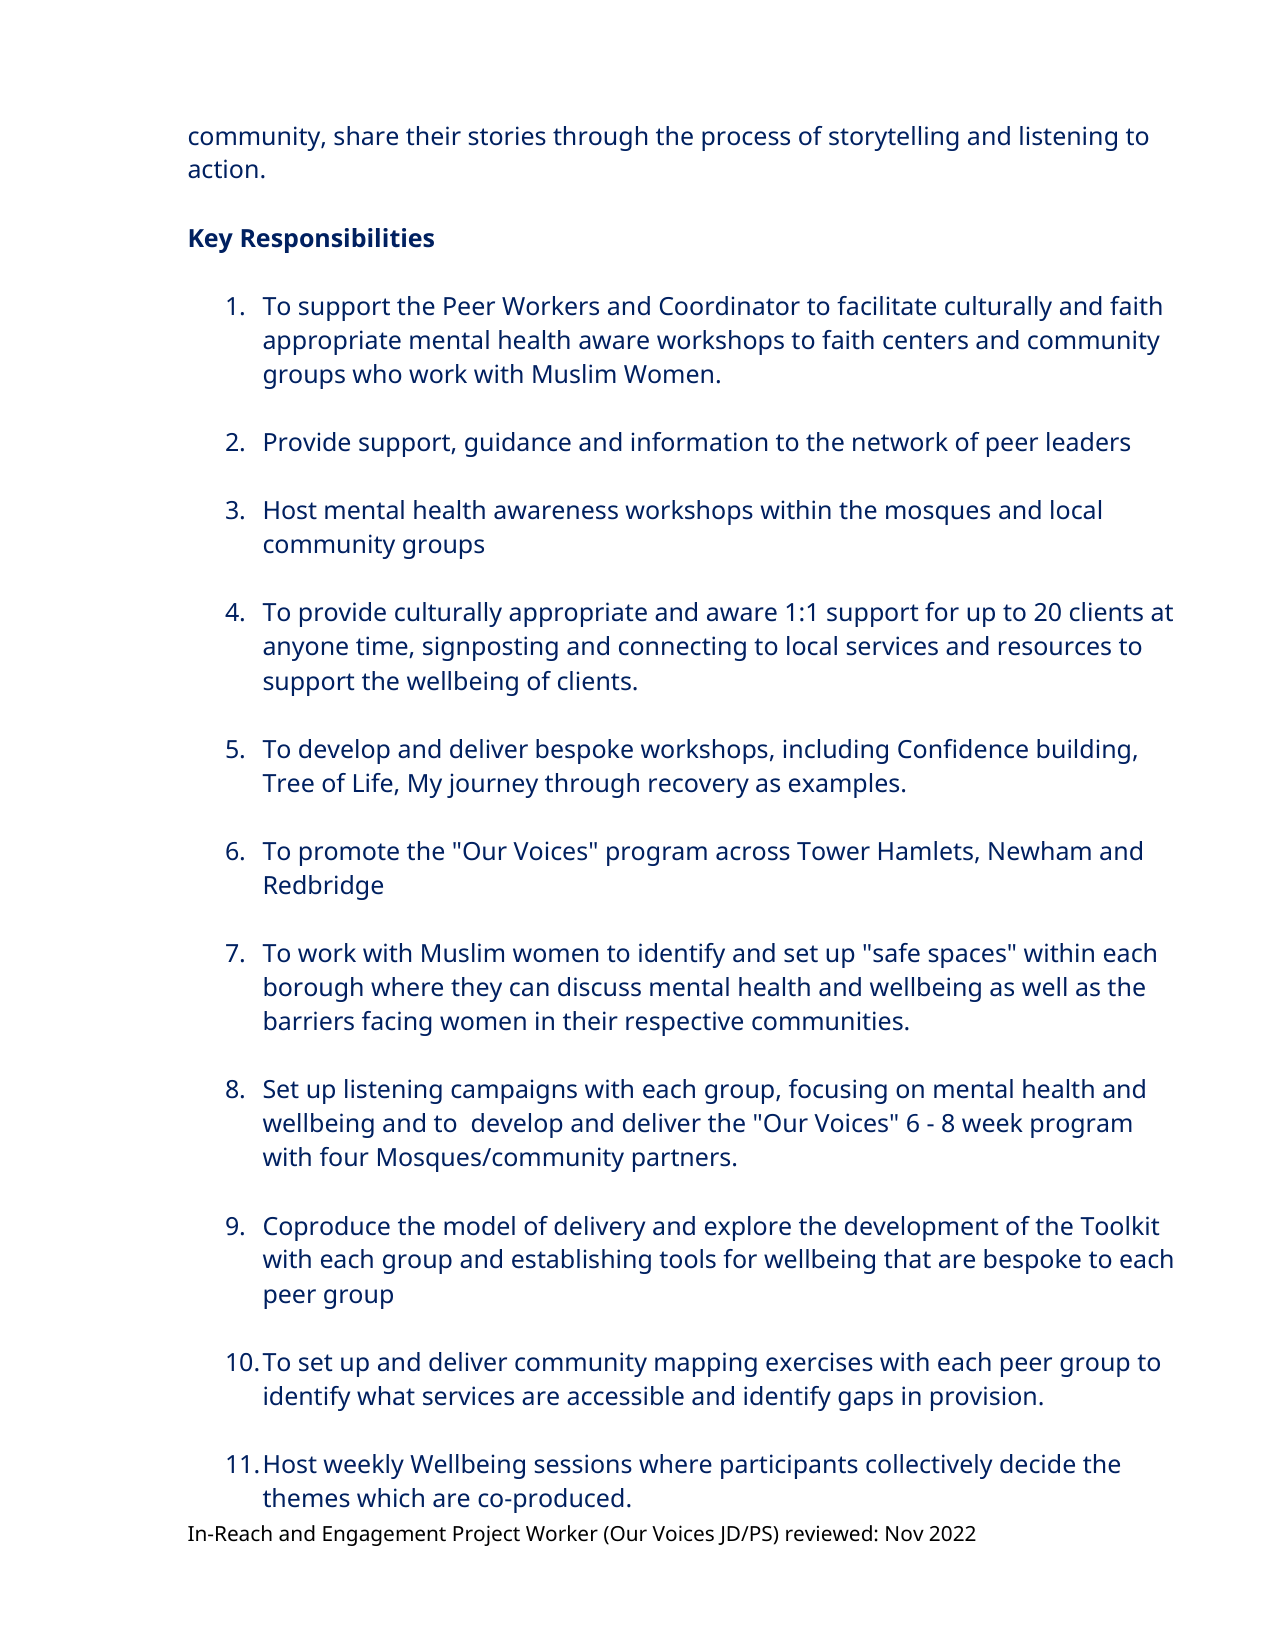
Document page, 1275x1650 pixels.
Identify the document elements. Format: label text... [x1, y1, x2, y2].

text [187, 118, 1179, 186]
list To develop and deliver bespoke workshops, including Confidence building, Tree of Life, My journey through recovery as examples. [225, 731, 1179, 799]
list Coproduce the model of delivery and explore the development of the Toolkit with each group and establishing tools for wellbeing that are bespoke to each peer group [225, 1208, 1179, 1310]
list Host mental health awareness workshops within the mosques and local community groups [225, 493, 1179, 561]
text Key Responsibilities [187, 220, 1179, 254]
list To promote the "Our Voices" program across Tower Hamlets, Newham and Redbridge [225, 833, 1179, 902]
list Set up listening campaigns with each group, focusing on mental health and wellbeing and to develop and deliver the "Our Voices" 6 - 8 week program with four Mosques/community partners. [225, 1072, 1179, 1174]
list To support the Peer Workers and Coordinator to facilitate culturally and faith appropriate mental health aware workshops to faith centers and community groups who work with Muslim Women. [225, 288, 1179, 391]
list Host weekly Wellbeing sessions where participants collectively decide the themes which are co-produced. [225, 1447, 1179, 1515]
list To set up and deliver community mapping exercises with each peer group to identify what services are accessible and identify gaps in provision. [225, 1344, 1179, 1412]
list Provide support, guidance and information to the network of peer leaders [225, 425, 1179, 459]
list To work with Muslim women to identify and set up "safe spaces" within each borough where they can discuss mental health and wellbeing as well as the barriers facing women in their respective communities. [225, 936, 1179, 1038]
list To provide culturally appropriate and aware 1:1 support for up to 20 clients at anyone time, signposting and connecting to local services and resources to support the wellbeing of clients. [225, 595, 1179, 697]
